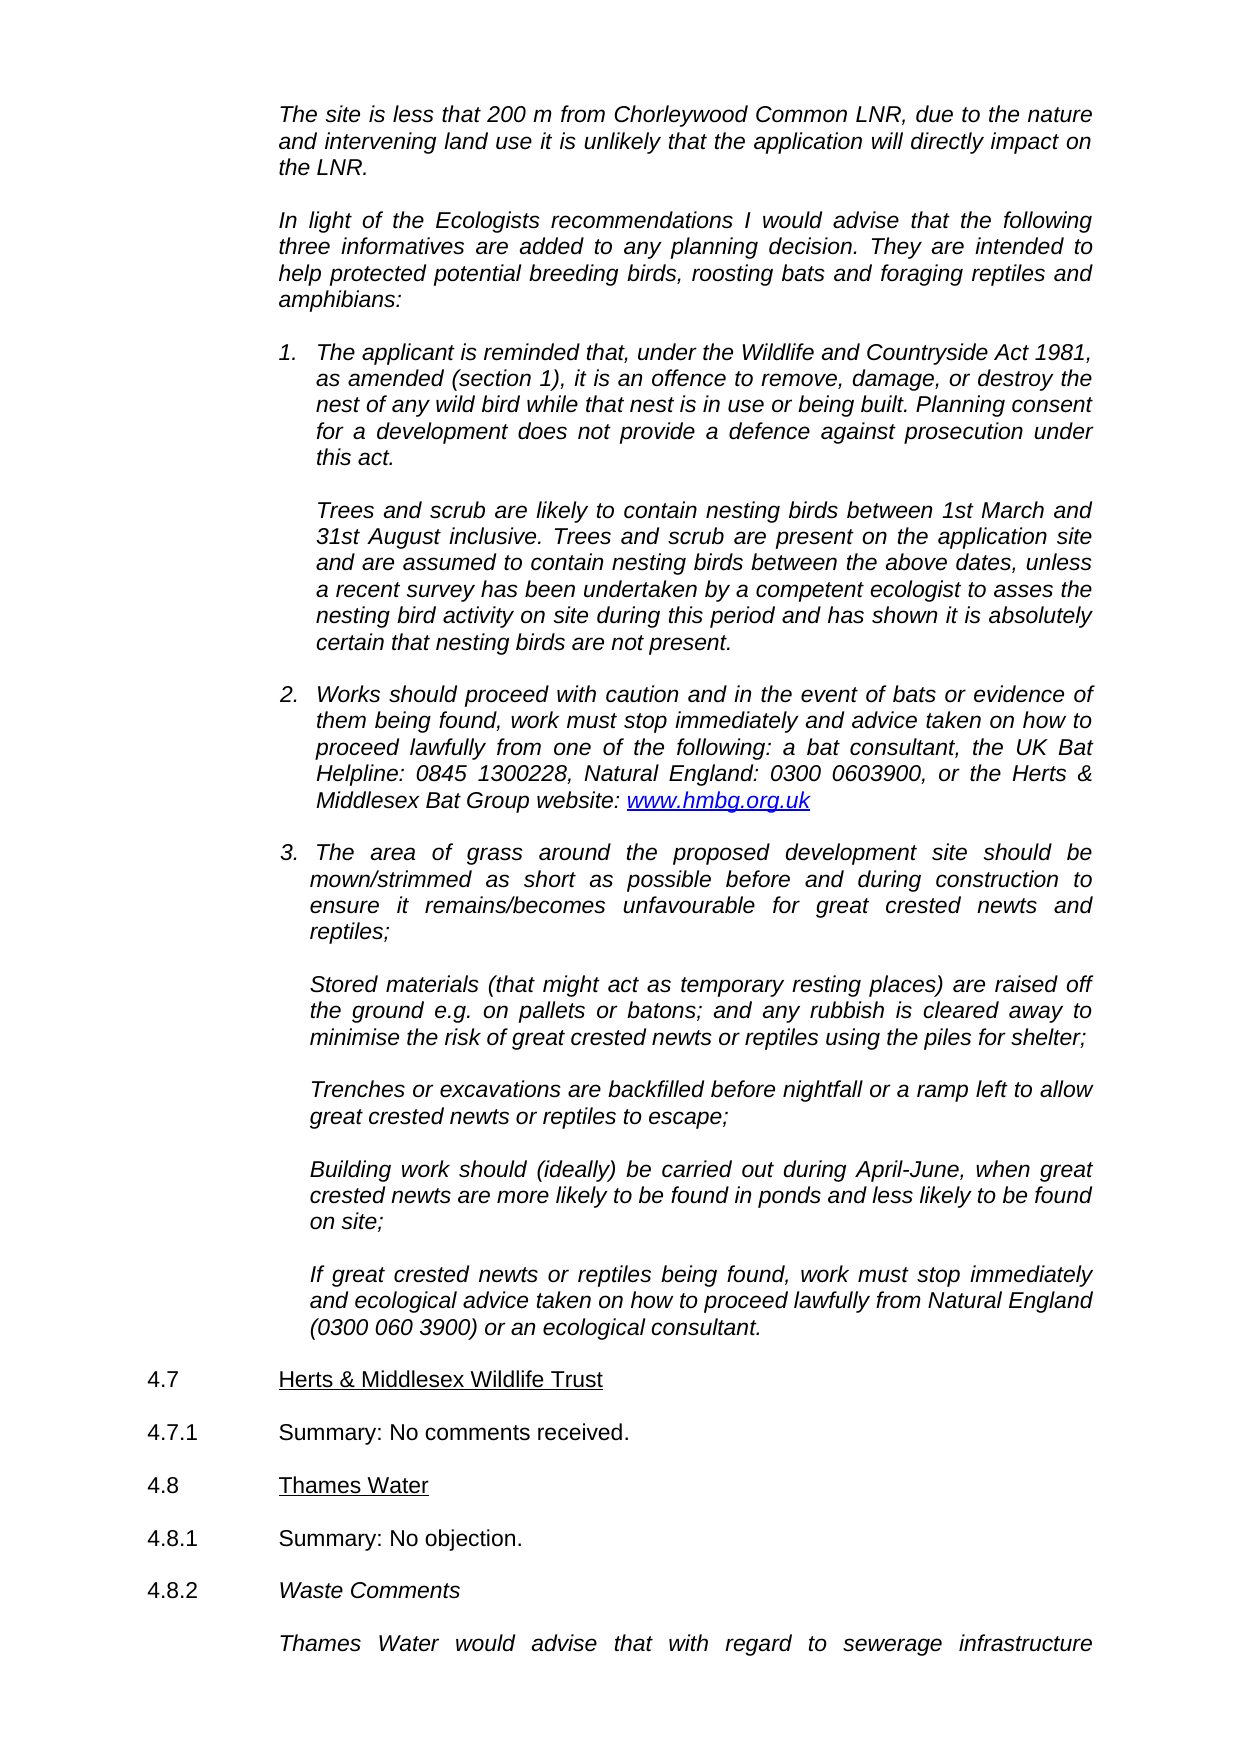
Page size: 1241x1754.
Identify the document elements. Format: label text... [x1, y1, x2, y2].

text Building work should (ideally) be carried out during April-June, when great crested newts are more likely to be found in ponds and less likely to be found on site; [309, 1156, 1093, 1234]
text If great crested newts or reptiles being found, work must stop immediately and ecological advice taken on how to proceed lawfully from Natural England (0300 060 3900) or an ecological consultant. [309, 1261, 1093, 1340]
text 4.8.1 Summary: No objection. [147, 1524, 1093, 1551]
list The applicant is reminded that, under the Wildlife and Countryside Act 1981, as amended (section 1), it is an offence to remove, damage, or destroy the nest of any wild bird while that nest is in use or being built. Planning consent for a development does not provide a defence against prosecution under this act. [278, 338, 1093, 470]
text Stored materials (that might act as temporary resting places) are raised off the ground e.g. on pallets or batons; and any rubbish is cleared away to minimise the risk of great crested newts or reptiles using the piles for shelter; [309, 971, 1093, 1050]
text 4.8.2 Waste Comments [147, 1577, 1093, 1603]
text Trees and scrub are likely to contain nesting birds between 1st March and 31st August inclusive. Trees and scrub are present on the application site and are assumed to contain nesting birds between the above dates, unless a recent survey has been undertaken by a competent ecologist to asses the nesting bird activity on site during this period and has shown it is absolutely certain that nesting birds are not present. [316, 497, 1093, 655]
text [278, 1630, 1093, 1656]
text Trenches or excavations are backfilled before nightfall or a ramp left to allow great crested newts or reptiles to escape; [309, 1076, 1093, 1129]
text The site is less that 200 m from Chorleywood Common LNR, due to the nature and intervening land use it is unlikely that the application will directly impact on the LNR. [278, 101, 1093, 180]
text 4.8 Thames Water [147, 1472, 1093, 1498]
text 3. The area of grass around the proposed development site should be mown/strimmed as short as possible before and during construction to ensure it remains/becomes unfavourable for great crested newts and reptiles; [280, 839, 1093, 945]
text In light of the Ecologists recommendations I would advise that the following three informatives are added to any planning decision. They are intended to help protected potential breeding birds, roosting bats and foraging reptiles and amphibians: [278, 207, 1093, 312]
text 4.7.1 Summary: No comments received. [147, 1419, 1093, 1445]
list Works should proceed with caution and in the event of bats or evidence of them being found, work must stop immediately and advice taken on how to proceed lawfully from one of the following: a bat consultant, the UK Bat Helpline: 0845 1300228, Natural England: 0300 0603900, or the Herts & Middlesex Bat Group website: www.hmbg.org.uk [280, 681, 1093, 813]
text 4.7 Herts & Middlesex Wildlife Trust [147, 1366, 1093, 1393]
